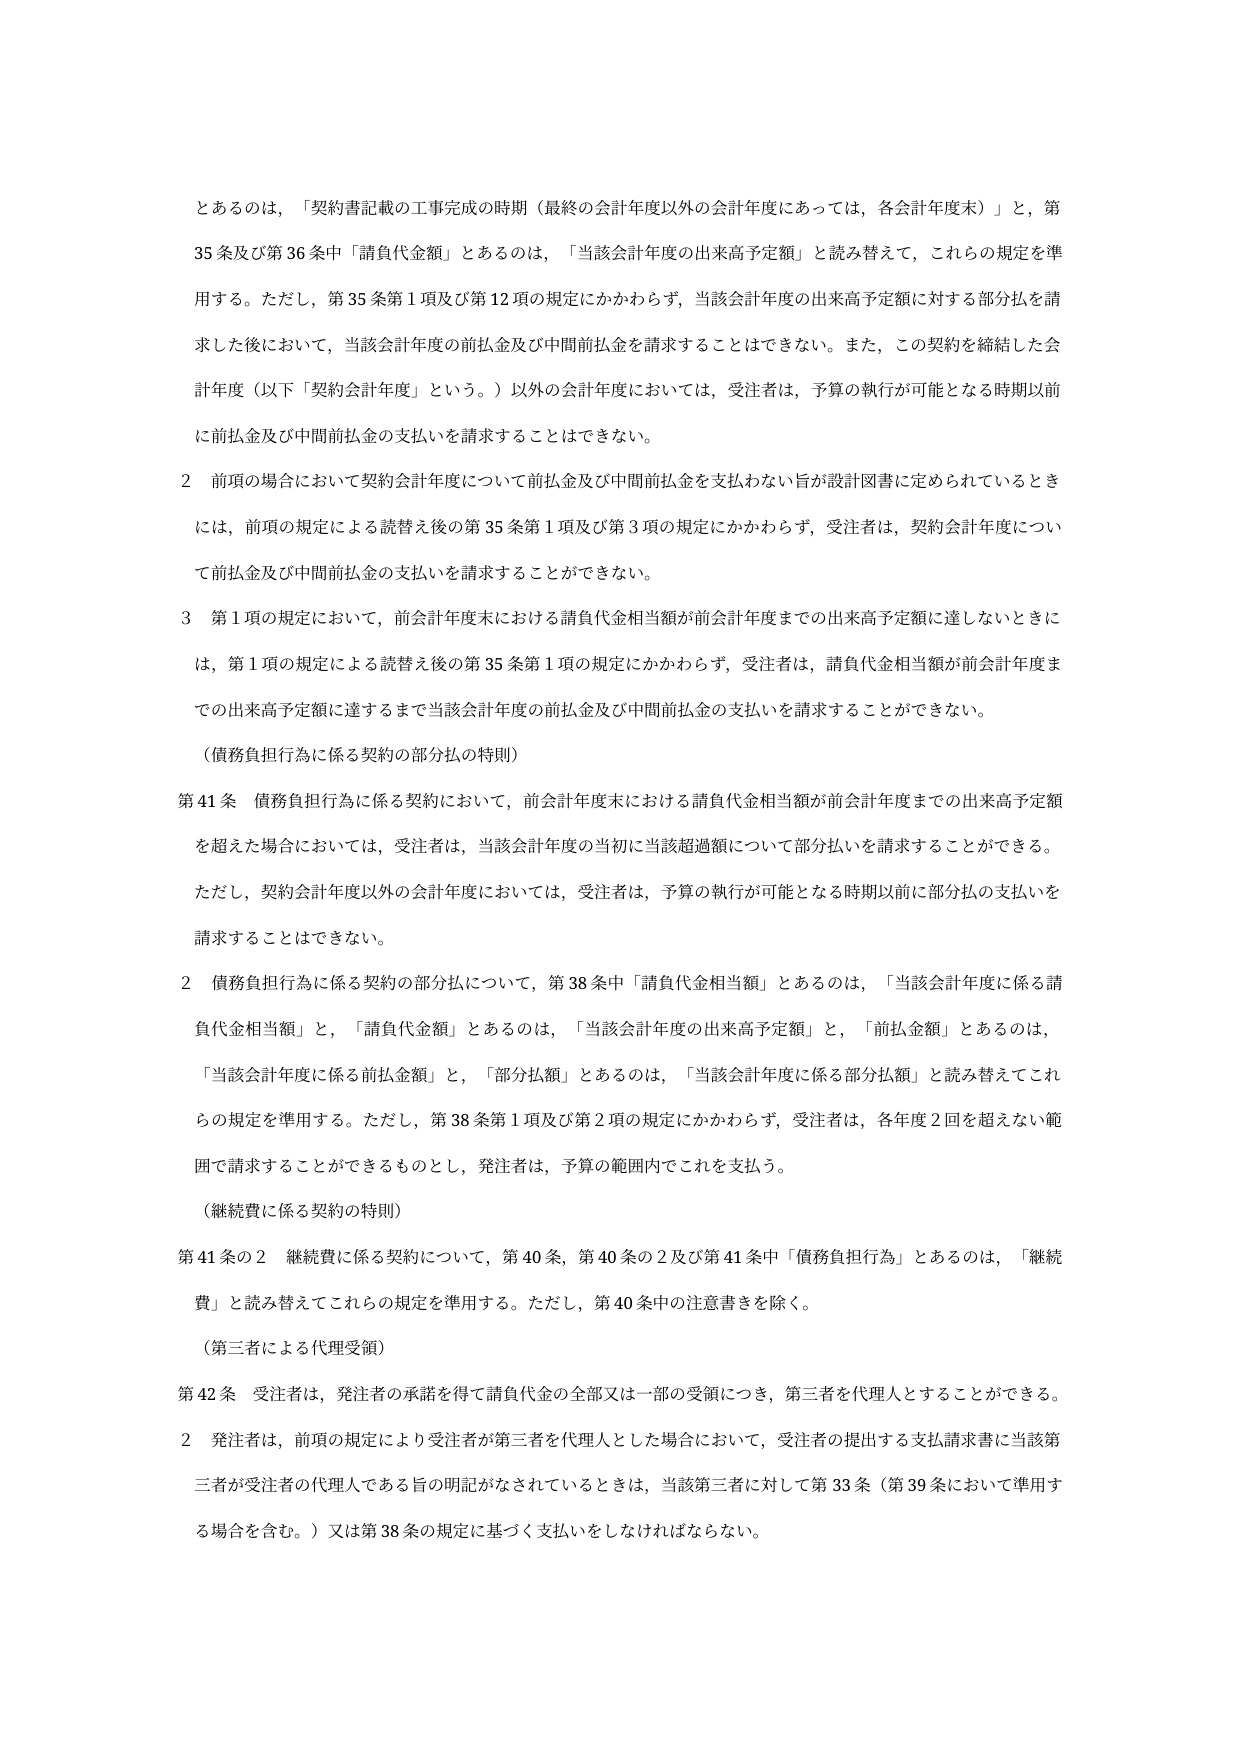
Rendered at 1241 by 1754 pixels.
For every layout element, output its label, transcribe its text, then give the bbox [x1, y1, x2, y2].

text ２ 前項の場合において契約会計年度について前払金及び中間前払金を支払わない旨が設計図書に定められているときには，前項の規定による読替え後の第35条第１項及び第３項の規定にかかわらず，受注者は，契約会計年度について前払金及び中間前払金の支払いを請求することができない。 [177, 458, 1063, 595]
text ２ 債務負担行為に係る契約の部分払について，第38条中「請負代金相当額」とあるのは，「当該会計年度に係る請負代金相当額」と，「請負代金額」とあるのは，「当該会計年度の出来高予定額」と，「前払金額」とあるのは，「当該会計年度に係る前払金額」と，「部分払額」とあるのは，「当該会計年度に係る部分払額」と読み替えてこれらの規定を準用する。ただし，第38条第１項及び第２項の規定にかかわらず，受注者は，各年度２回を超えない範囲で請求することができるものとし，発注者は，予算の範囲内でこれを支払う。 [177, 960, 1063, 1188]
text 第42条 受注者は，発注者の承諾を得て請負代金の全部又は一部の受領につき，第三者を代理人とすることができる。 [177, 1370, 1063, 1416]
text ２ 発注者は，前項の規定により受注者が第三者を代理人とした場合において，受注者の提出する支払請求書に当該第三者が受注者の代理人である旨の明記がなされているときは，当該第三者に対して第33条（第39条において準用する場合を含む。）又は第38条の規定に基づく支払いをしなければならない。 [177, 1416, 1063, 1553]
text （継続費に係る契約の特則） [194, 1188, 1063, 1233]
text 第41条の２ 継続費に係る契約について，第40条，第40条の２及び第41条中「債務負担行為」とあるのは，「継続費」と読み替えてこれらの規定を準用する。ただし，第40条中の注意書きを除く。 [177, 1233, 1063, 1325]
text （第三者による代理受領） [177, 1325, 1063, 1370]
text ３ 第１項の規定において，前会計年度末における請負代金相当額が前会計年度までの出来高予定額に達しないときには，第１項の規定による読替え後の第35条第１項の規定にかかわらず，受注者は，請負代金相当額が前会計年度までの出来高予定額に達するまで当該会計年度の前払金及び中間前払金の支払いを請求することができない。 [177, 595, 1063, 732]
text 第41条 債務負担行為に係る契約において，前会計年度末における請負代金相当額が前会計年度までの出来高予定額を超えた場合においては，受注者は，当該会計年度の当初に当該超過額について部分払いを請求することができる。ただし，契約会計年度以外の会計年度においては，受注者は，予算の執行が可能となる時期以前に部分払の支払いを請求することはできない。 [177, 777, 1063, 960]
text （債務負担行為に係る契約の部分払の特則） [177, 732, 1063, 777]
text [177, 184, 1063, 458]
